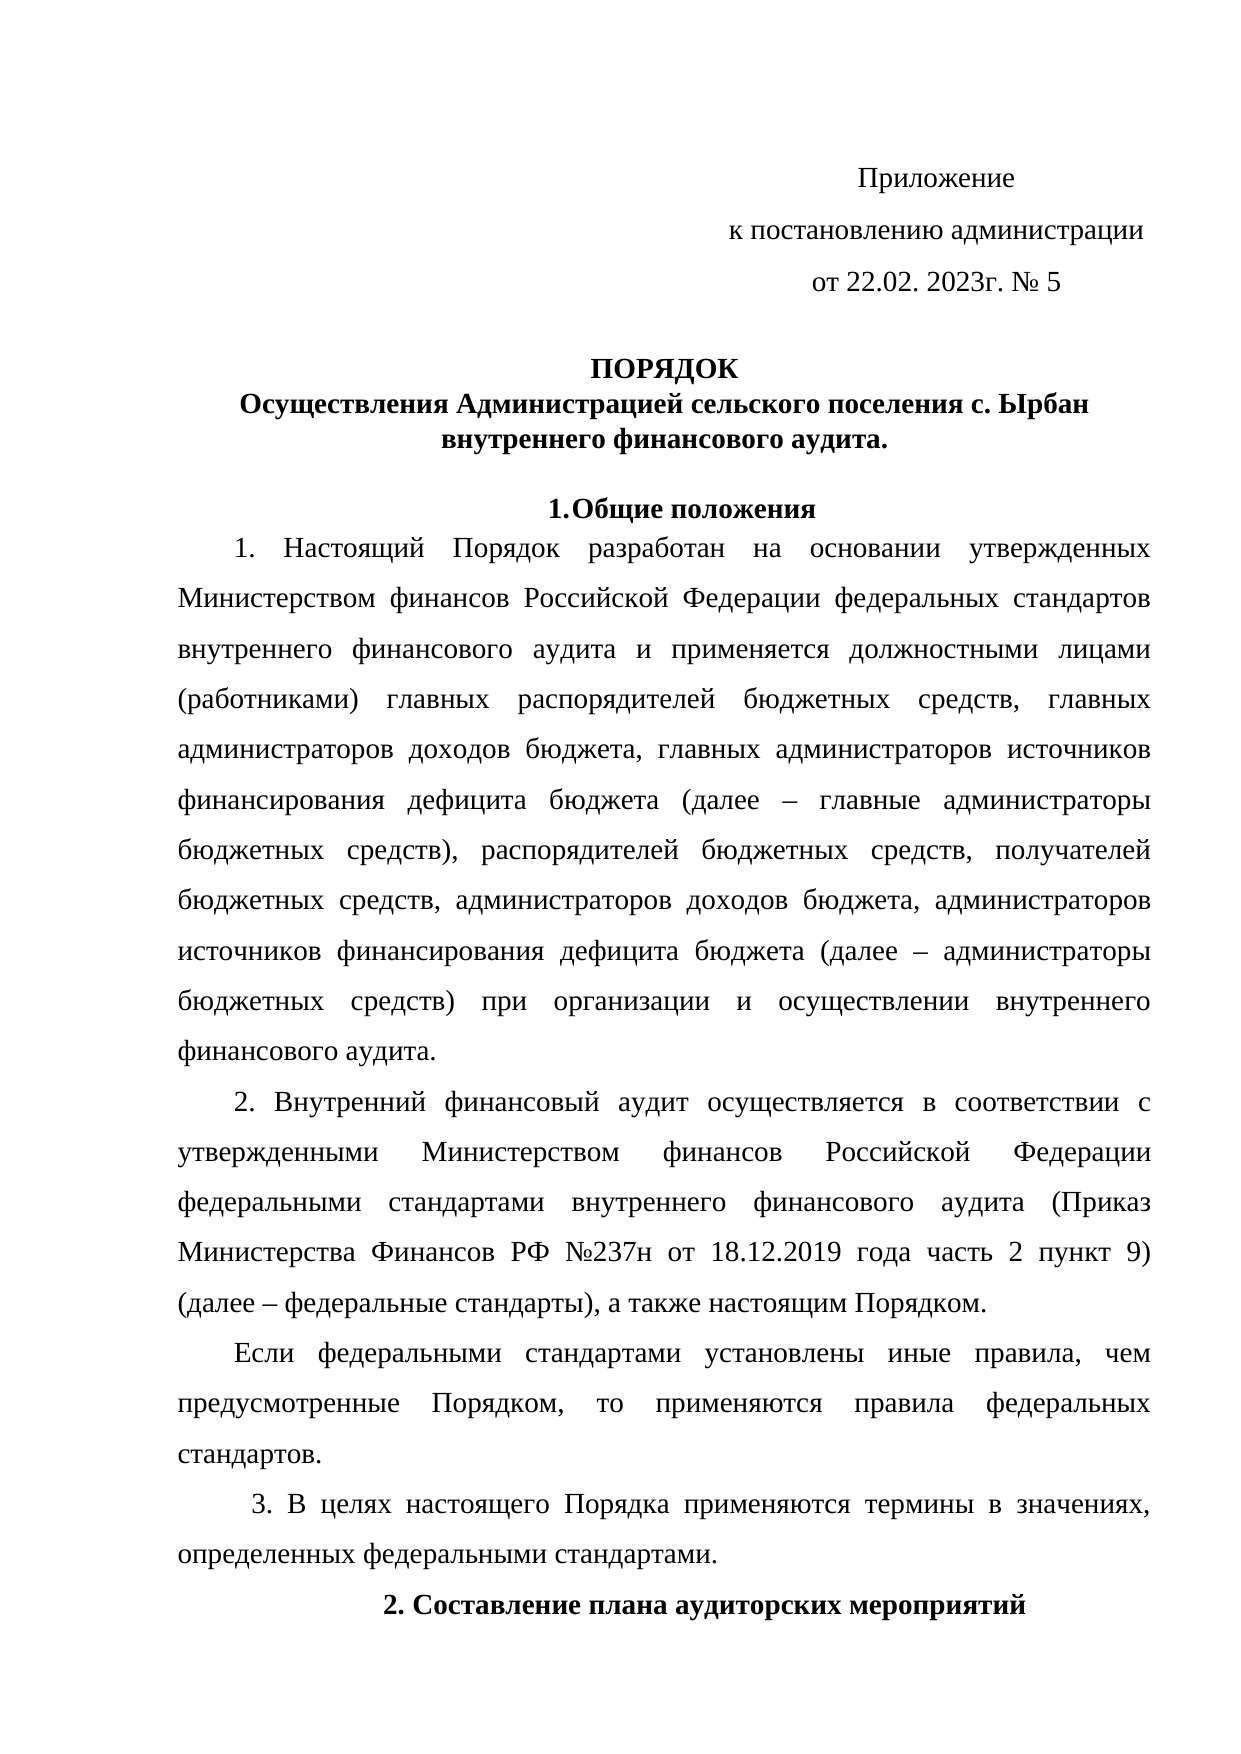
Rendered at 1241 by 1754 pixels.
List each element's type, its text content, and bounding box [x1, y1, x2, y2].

text 1. Настоящий Порядок разработан на основании утвержденных Министерством финансов Российской Федерации федеральных стандартов внутреннего финансового аудита и применяется должностными лицами (работниками) главных распорядителей бюджетных средств, главных администраторов доходов бюджета, главных администраторов источников финансирования дефицита бюджета (далее – главные администраторы бюджетных средств), распорядителей бюджетных средств, получателей бюджетных средств, администраторов доходов бюджета, администраторов источников финансирования дефицита бюджета (далее – администраторы бюджетных средств) при организации и осуществлении внутреннего финансового аудита. [177, 530, 1152, 1067]
text Осуществления Администрацией сельского поселения с. Ырбан внутреннего финансового аудита. [177, 386, 1152, 455]
list Общие положения [212, 492, 1152, 525]
text Приложение [721, 160, 1152, 193]
text от 22.02. 2023г. № 5 [721, 264, 1152, 297]
text 3. В целях настоящего Порядка применяются термины в значениях, определенных федеральными стандартами. [177, 1486, 1152, 1570]
text 2. Составление плана аудиторских мероприятий [177, 1587, 1152, 1620]
text 2. Внутренний финансовый аудит осуществляется в соответствии с утвержденными Министерством финансов Российской Федерации федеральными стандартами внутреннего финансового аудита (Приказ Министерства Финансов РФ №237н от 18.12.2019 года часть 2 пункт 9) (далее – федеральные стандарты), а также настоящим Порядком. [177, 1084, 1152, 1318]
text Если федеральными стандартами установлены иные правила, чем предусмотренные Порядком, то применяются правила федеральных стандартов. [177, 1335, 1152, 1469]
text ПОРЯДОК [177, 351, 1152, 384]
text к постановлению администрации [721, 212, 1152, 245]
